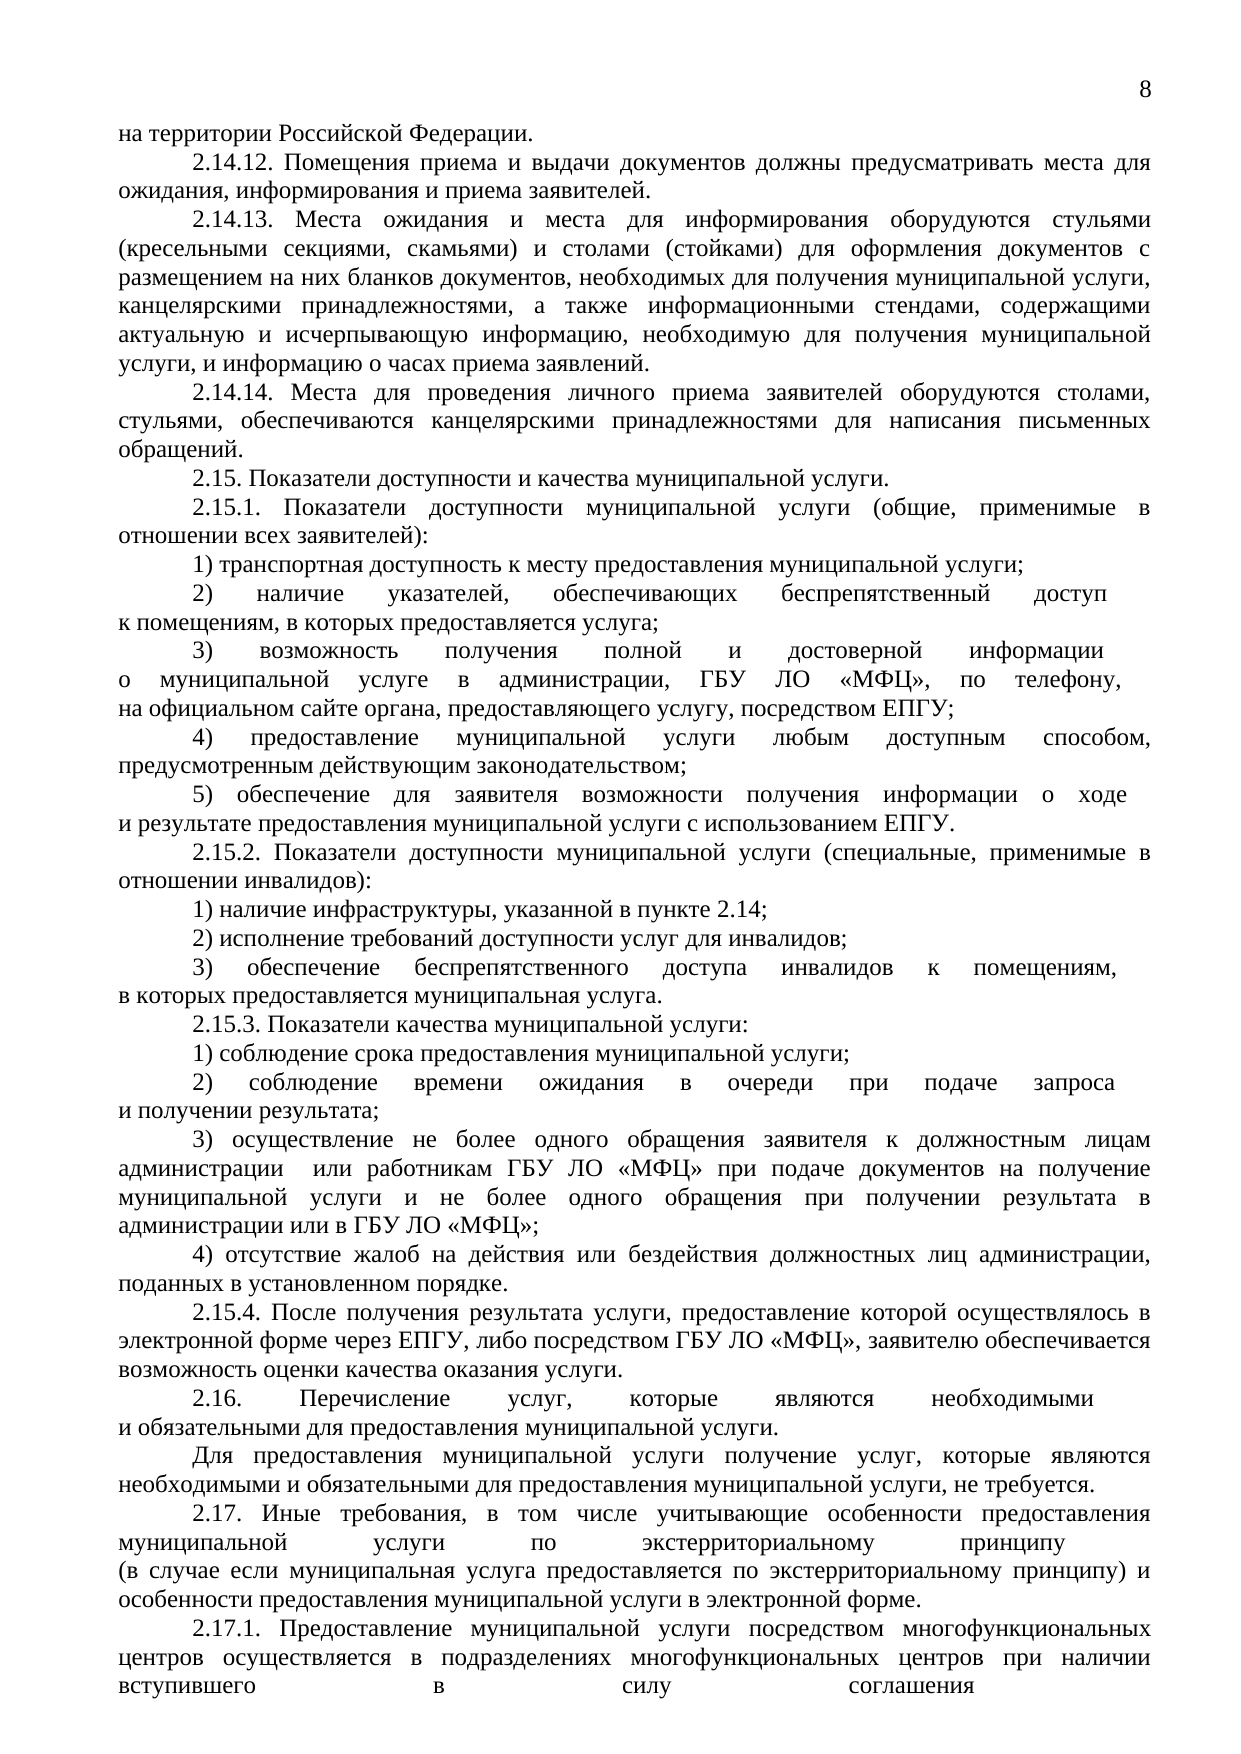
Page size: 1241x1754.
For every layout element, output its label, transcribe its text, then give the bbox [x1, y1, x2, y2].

text 5) обеспечение для заявителя возможности получения информации о ходе и результате предоставления муниципальной услуги с использованием ЕПГУ. [118, 779, 1152, 837]
text 2.14.12. Помещения приема и выдачи документов должны предусматривать места для ожидания, информирования и приема заявителей. [118, 147, 1152, 204]
text 2.15. Показатели доступности и качества муниципальной услуги. [118, 463, 1152, 492]
text 1) наличие инфраструктуры, указанной в пункте 2.14; [118, 894, 1152, 923]
text 2.15.2. Показатели доступности муниципальной услуги (специальные, применимые в отношении инвалидов): [118, 837, 1152, 894]
text 3) обеспечение беспрепятственного доступа инвалидов к помещениям, в которых предоставляется муниципальная услуга. [118, 952, 1152, 1009]
text 3) осуществление не более одного обращения заявителя к должностным лицам администрации или работникам ГБУ ЛО «МФЦ» при подаче документов на получение муниципальной услуги и не более одного обращения при получении результата в администрации или в ГБУ ЛО «МФЦ»; [118, 1124, 1152, 1239]
text 1) соблюдение срока предоставления муниципальной услуги; [118, 1038, 1152, 1067]
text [118, 118, 1152, 147]
text 2) наличие указателей, обеспечивающих беспрепятственный доступ к помещениям, в которых предоставляется услуга; [118, 578, 1152, 636]
text 2) исполнение требований доступности услуг для инвалидов; [118, 923, 1152, 952]
text 2.15.1. Показатели доступности муниципальной услуги (общие, применимые в отношении всех заявителей): [118, 492, 1152, 549]
text 2.15.3. Показатели качества муниципальной услуги: [118, 1009, 1152, 1038]
text Для предоставления муниципальной услуги получение услуг, которые являются необходимыми и обязательными для предоставления муниципальной услуги, не требуется. [118, 1441, 1152, 1498]
text 1) транспортная доступность к месту предоставления муниципальной услуги; [118, 549, 1152, 578]
text 2.14.13. Места ожидания и места для информирования оборудуются стульями (кресельными секциями, скамьями) и столами (стойками) для оформления документов с размещением на них бланков документов, необходимых для получения муниципальной услуги, канцелярскими принадлежностями, а также информационными стендами, содержащими актуальную и исчерпывающую информацию, необходимую для получения муниципальной услуги, и информацию о часах приема заявлений. [118, 204, 1152, 377]
text 2.14.14. Места для проведения личного приема заявителей оборудуются столами, стульями, обеспечиваются канцелярскими принадлежностями для написания письменных обращений. [118, 377, 1152, 463]
text 2.15.4. После получения результата услуги, предоставление которой осуществлялось в электронной форме через ЕПГУ, либо посредством ГБУ ЛО «МФЦ», заявителю обеспечивается возможность оценки качества оказания услуги. [118, 1297, 1152, 1383]
text 2) соблюдение времени ожидания в очереди при подаче запроса и получении результата; [118, 1067, 1152, 1124]
text 2.17. Иные требования, в том числе учитывающие особенности предоставления муниципальной услуги по экстерриториальному принципу (в случае если муниципальная услуга предоставляется по экстерриториальному принципу) и особенности предоставления муниципальной услуги в электронной форме. [118, 1498, 1152, 1613]
text 4) отсутствие жалоб на действия или бездействия должностных лиц администрации, поданных в установленном порядке. [118, 1239, 1152, 1297]
text 3) возможность получения полной и достоверной информации о муниципальной услуге в администрации, ГБУ ЛО «МФЦ», по телефону, на официальном сайте органа, предоставляющего услугу, посредством ЕПГУ; [118, 636, 1152, 722]
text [118, 1613, 1152, 1699]
text 4) предоставление муниципальной услуги любым доступным способом, предусмотренным действующим законодательством; [118, 722, 1152, 779]
text 2.16. Перечисление услуг, которые являются необходимыми и обязательными для предоставления муниципальной услуги. [118, 1383, 1152, 1441]
